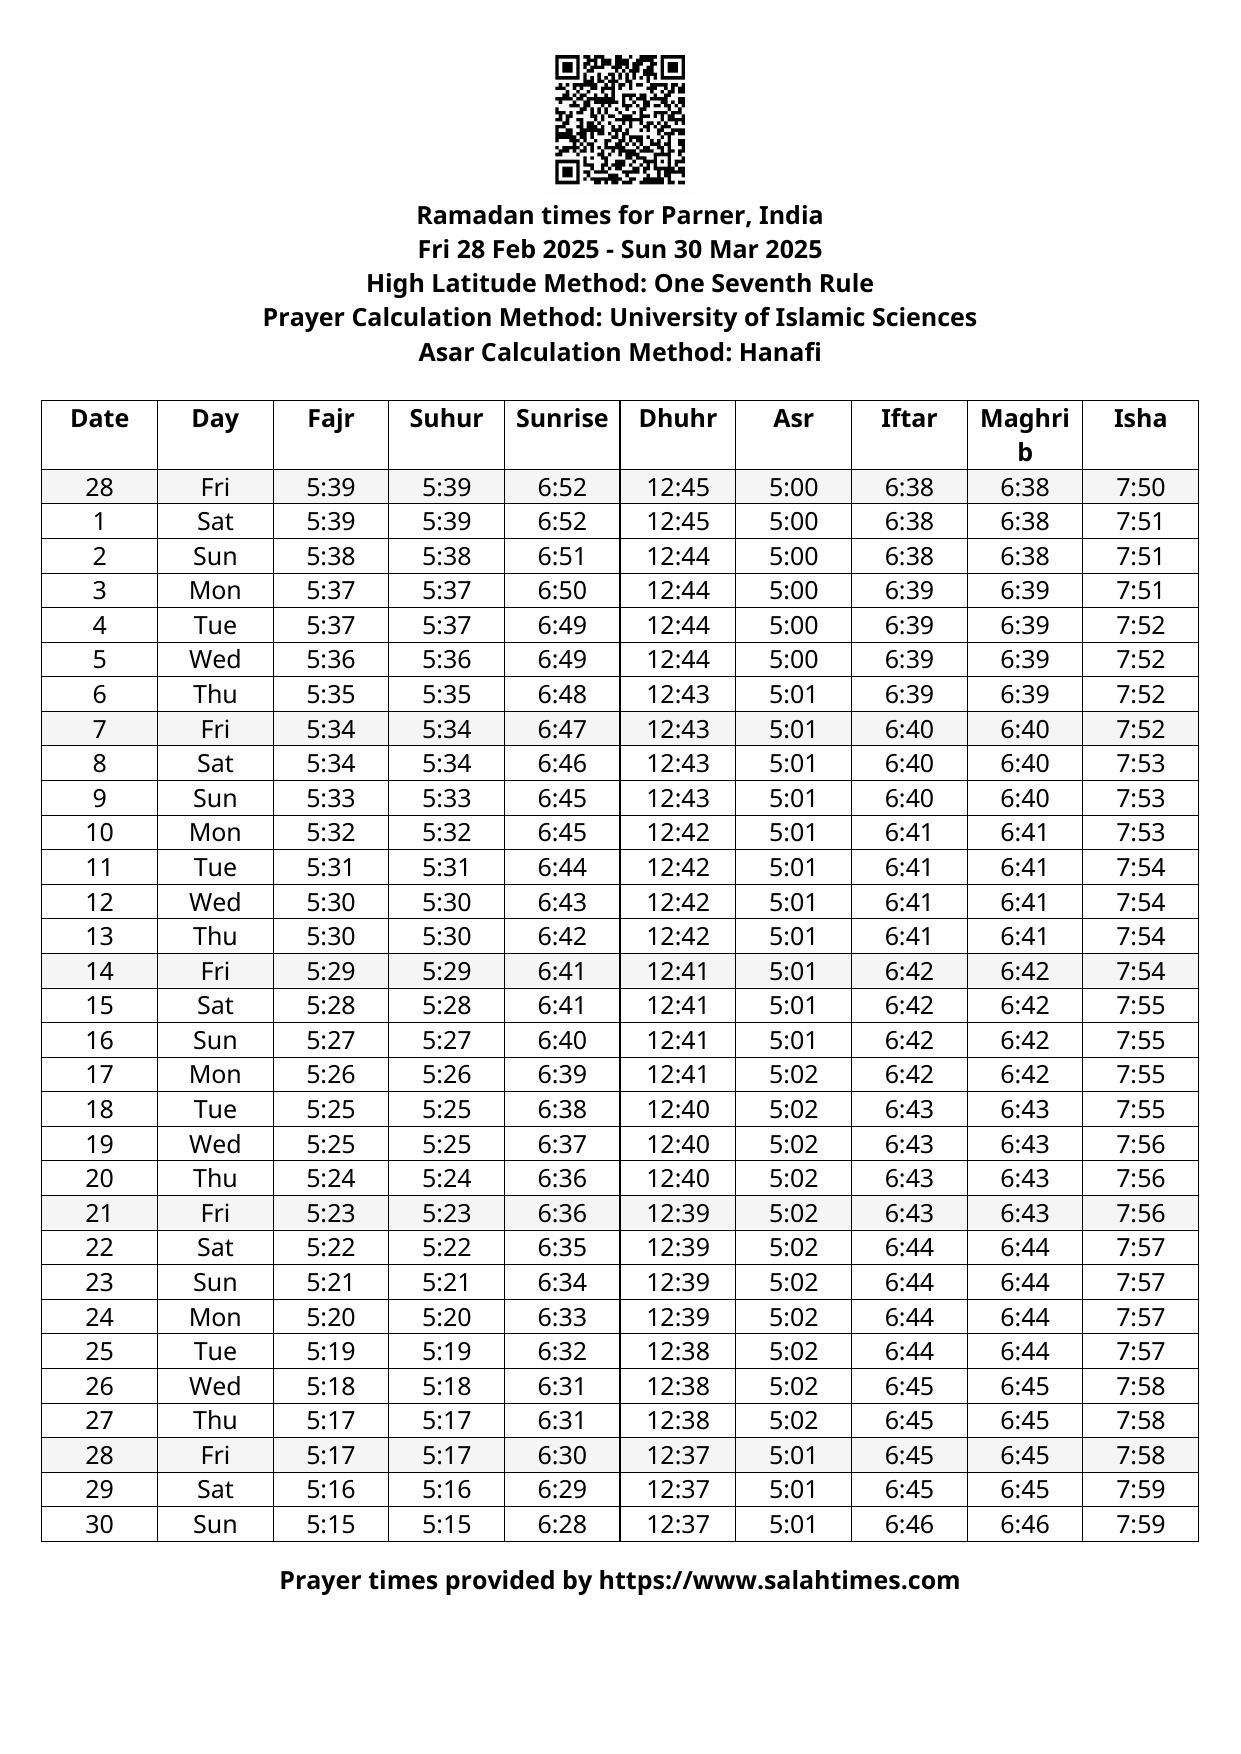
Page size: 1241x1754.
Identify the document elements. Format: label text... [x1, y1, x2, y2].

table_cell 5:34 [389, 746, 504, 780]
table_cell Sat [158, 1473, 273, 1506]
table_cell 6:38 [852, 539, 967, 572]
table_cell 6:45 [968, 1369, 1082, 1402]
table_cell 5:01 [736, 781, 851, 814]
table_cell 6:43 [505, 885, 619, 918]
table_cell 9 [42, 781, 157, 814]
table_cell Mon [158, 1300, 273, 1333]
table_cell 12:44 [621, 539, 735, 572]
table_cell 7:54 [1083, 954, 1198, 987]
table_cell 5:02 [736, 1369, 851, 1402]
table_cell 6:49 [505, 643, 619, 676]
table_cell 5:20 [389, 1300, 504, 1333]
table_cell 7:52 [1083, 643, 1198, 676]
table_cell 5:02 [736, 1196, 851, 1229]
table_cell Fri [158, 1438, 273, 1472]
table_cell 12:40 [621, 1127, 735, 1160]
table_cell 6:41 [968, 850, 1082, 884]
table_cell 6:40 [505, 1023, 619, 1057]
table_cell 5:01 [736, 885, 851, 918]
table_cell 20 [42, 1161, 157, 1195]
table_cell 6:45 [968, 1404, 1082, 1437]
table_cell 7:57 [1083, 1300, 1198, 1333]
table_cell 5:01 [736, 816, 851, 849]
table_cell Fri [158, 954, 273, 987]
table_cell 6:39 [852, 608, 967, 642]
table_cell 6:40 [852, 746, 967, 780]
table_cell 6:41 [968, 816, 1082, 849]
table_cell 5:31 [389, 850, 504, 884]
table_header Day [158, 401, 273, 469]
table_cell 6:43 [852, 1161, 967, 1195]
table_cell 5:01 [736, 677, 851, 711]
table_cell 6:38 [968, 539, 1082, 572]
table_cell 6:42 [968, 989, 1082, 1022]
table_cell 16 [42, 1023, 157, 1057]
table_cell 7:53 [1083, 816, 1198, 849]
table_cell 5:00 [736, 504, 851, 538]
table_cell 18 [42, 1092, 157, 1126]
table_cell 6:39 [852, 643, 967, 676]
table_cell 5:30 [389, 919, 504, 953]
table_cell 5:02 [736, 1265, 851, 1299]
table_cell 12:41 [621, 1023, 735, 1057]
table_cell 6:43 [968, 1196, 1082, 1229]
table_cell 7:57 [1083, 1334, 1198, 1368]
table_cell 6:41 [852, 885, 967, 918]
table_cell 7:55 [1083, 1058, 1198, 1091]
table_cell 6:40 [968, 781, 1082, 814]
table_cell 6:38 [968, 504, 1082, 538]
table_cell 6:32 [505, 1334, 619, 1368]
table_cell 7:53 [1083, 746, 1198, 780]
table_cell 6:30 [505, 1438, 619, 1472]
table_cell Tue [158, 1334, 273, 1368]
table_cell Sun [158, 781, 273, 814]
table_cell 5:01 [736, 1023, 851, 1057]
table_cell 7 [42, 712, 157, 745]
table_cell 6:49 [505, 608, 619, 642]
table_cell 5:37 [274, 574, 388, 607]
table_cell 5:36 [274, 643, 388, 676]
table_cell 5:37 [274, 608, 388, 642]
table_cell 12 [42, 885, 157, 918]
table_cell 5:15 [274, 1507, 388, 1541]
table_cell 12:42 [621, 816, 735, 849]
table_cell 12:38 [621, 1369, 735, 1402]
table_cell Fri [158, 712, 273, 745]
table_cell 6:43 [852, 1127, 967, 1160]
picture [542, 41, 699, 198]
table_cell 6:46 [852, 1507, 967, 1541]
table_cell 6:45 [852, 1404, 967, 1437]
table_cell Mon [158, 816, 273, 849]
table_cell 5:37 [389, 608, 504, 642]
table_cell 6 [42, 677, 157, 711]
table_cell 6:41 [505, 989, 619, 1022]
table_cell 14 [42, 954, 157, 987]
table_cell 6:36 [505, 1196, 619, 1229]
table_cell 5:19 [389, 1334, 504, 1368]
table_cell 12:44 [621, 608, 735, 642]
table_cell 12:43 [621, 677, 735, 711]
table_cell 6:33 [505, 1300, 619, 1333]
table_cell 5:22 [389, 1231, 504, 1264]
table_cell Wed [158, 1369, 273, 1402]
table_header Asr [736, 401, 851, 469]
table_cell 6:39 [852, 677, 967, 711]
table_cell Sat [158, 1231, 273, 1264]
table_cell 27 [42, 1404, 157, 1437]
text Prayer Calculation Method: University of Islamic Sciences [42, 300, 1198, 334]
table_cell 6:45 [505, 816, 619, 849]
text Ramadan times for Parner, India [42, 198, 1198, 232]
table_cell 6:39 [968, 643, 1082, 676]
table_cell 5:23 [389, 1196, 504, 1229]
table_cell 6:44 [968, 1265, 1082, 1299]
table_cell 6:44 [852, 1231, 967, 1264]
table_cell 8 [42, 746, 157, 780]
table_cell 5:16 [389, 1473, 504, 1506]
table_cell 28 [42, 470, 157, 503]
table_cell 25 [42, 1334, 157, 1368]
table_cell 7:58 [1083, 1438, 1198, 1472]
table_cell 6:45 [968, 1438, 1082, 1472]
table_cell 5:23 [274, 1196, 388, 1229]
table_cell 5:17 [274, 1438, 388, 1472]
table_cell 7:54 [1083, 885, 1198, 918]
table_cell 6:41 [852, 816, 967, 849]
table_cell 6:43 [968, 1127, 1082, 1160]
table_cell 12:38 [621, 1404, 735, 1437]
table_cell 5:25 [274, 1092, 388, 1126]
table_cell 12:42 [621, 850, 735, 884]
table_cell 6:39 [852, 574, 967, 607]
table_cell 6:43 [968, 1161, 1082, 1195]
table_cell 12:42 [621, 919, 735, 953]
table_cell 6:39 [968, 677, 1082, 711]
table_cell 5:02 [736, 1231, 851, 1264]
table_cell Sat [158, 989, 273, 1022]
table_cell 5:27 [389, 1023, 504, 1057]
table_cell 6:40 [852, 712, 967, 745]
table_cell Mon [158, 1058, 273, 1091]
table_cell 5:29 [274, 954, 388, 987]
table_cell 6:42 [852, 1023, 967, 1057]
table_cell 6:46 [968, 1507, 1082, 1541]
table_cell 30 [42, 1507, 157, 1541]
table_cell 3 [42, 574, 157, 607]
table_cell 6:44 [968, 1231, 1082, 1264]
table_cell 5:26 [389, 1058, 504, 1091]
table_cell 5:01 [736, 989, 851, 1022]
table_cell 6:39 [968, 574, 1082, 607]
table_cell Wed [158, 643, 273, 676]
table_cell 5:24 [389, 1161, 504, 1195]
table_cell 7:54 [1083, 919, 1198, 953]
table_cell 7:57 [1083, 1265, 1198, 1299]
table_cell 6:36 [505, 1161, 619, 1195]
table_cell 11 [42, 850, 157, 884]
table_cell 12:38 [621, 1334, 735, 1368]
table_cell 29 [42, 1473, 157, 1506]
table_cell 5:02 [736, 1334, 851, 1368]
table_header Dhuhr [621, 401, 735, 469]
table_cell 7:59 [1083, 1473, 1198, 1506]
table_cell 5:39 [389, 470, 504, 503]
table_cell 7:50 [1083, 470, 1198, 503]
table_cell 6:42 [968, 1023, 1082, 1057]
table_header Sunrise [505, 401, 619, 469]
table_cell 6:39 [505, 1058, 619, 1091]
table_cell 7:58 [1083, 1369, 1198, 1402]
table_cell 5:25 [389, 1092, 504, 1126]
table_cell 7:56 [1083, 1127, 1198, 1160]
table_cell Sun [158, 1507, 273, 1541]
table_cell Sun [158, 1265, 273, 1299]
table_cell 1 [42, 504, 157, 538]
table_cell 5:25 [389, 1127, 504, 1160]
table_cell 12:41 [621, 1058, 735, 1091]
table_header Isha [1083, 401, 1198, 469]
table_header Date [42, 401, 157, 469]
table_header Fajr [274, 401, 388, 469]
table_cell 7:52 [1083, 608, 1198, 642]
table_cell 22 [42, 1231, 157, 1264]
table_cell 6:43 [968, 1092, 1082, 1126]
table_cell 6:50 [505, 574, 619, 607]
table_cell 24 [42, 1300, 157, 1333]
table_cell 5:27 [274, 1023, 388, 1057]
table_cell 7:51 [1083, 539, 1198, 572]
table_cell 6:42 [852, 989, 967, 1022]
table_cell 5:02 [736, 1092, 851, 1126]
table_cell 6:44 [852, 1300, 967, 1333]
table_cell 6:38 [852, 470, 967, 503]
table_cell 2 [42, 539, 157, 572]
table_cell 7:58 [1083, 1404, 1198, 1437]
table_cell 5:01 [736, 954, 851, 987]
table_cell 5:36 [389, 643, 504, 676]
table_cell 5:37 [389, 574, 504, 607]
table_cell 5:38 [274, 539, 388, 572]
table_cell 7:55 [1083, 1092, 1198, 1126]
table_cell 5:34 [274, 746, 388, 780]
table_cell 5:28 [389, 989, 504, 1022]
table_cell Sat [158, 504, 273, 538]
table_cell 12:42 [621, 885, 735, 918]
table_cell 5:31 [274, 850, 388, 884]
table_cell 5:01 [736, 1507, 851, 1541]
table_cell 6:44 [852, 1265, 967, 1299]
table_cell 5:18 [389, 1369, 504, 1402]
table_cell 5:17 [389, 1404, 504, 1437]
table_cell 6:52 [505, 470, 619, 503]
table_cell 6:45 [852, 1438, 967, 1472]
table_cell 5:30 [389, 885, 504, 918]
table_cell 5:28 [274, 989, 388, 1022]
table_cell 5:34 [389, 712, 504, 745]
table_cell 21 [42, 1196, 157, 1229]
table_cell 7:51 [1083, 574, 1198, 607]
table_cell 6:42 [505, 919, 619, 953]
table_cell 5:17 [389, 1438, 504, 1472]
table_cell Fri [158, 470, 273, 503]
table_cell 5:19 [274, 1334, 388, 1368]
table_cell 6:47 [505, 712, 619, 745]
table_cell 6:31 [505, 1404, 619, 1437]
table_cell 6:41 [505, 954, 619, 987]
table_cell 5:00 [736, 539, 851, 572]
table_cell 12:43 [621, 746, 735, 780]
table_cell 6:31 [505, 1369, 619, 1402]
table_cell 6:38 [852, 504, 967, 538]
table_cell 28 [42, 1438, 157, 1472]
table_cell Fri [158, 1196, 273, 1229]
table_cell 6:46 [505, 746, 619, 780]
table_header Maghrib [968, 401, 1082, 469]
table_cell 6:48 [505, 677, 619, 711]
table_cell 12:45 [621, 470, 735, 503]
table_cell Thu [158, 677, 273, 711]
table_cell 5:33 [389, 781, 504, 814]
table_cell 12:37 [621, 1438, 735, 1472]
table_cell 12:40 [621, 1161, 735, 1195]
table_cell 26 [42, 1369, 157, 1402]
table_cell 5:15 [389, 1507, 504, 1541]
table_cell 6:42 [852, 1058, 967, 1091]
table_cell 6:34 [505, 1265, 619, 1299]
table_cell 6:40 [852, 781, 967, 814]
table_cell Sat [158, 746, 273, 780]
table_cell 6:41 [852, 850, 967, 884]
table_cell 12:37 [621, 1507, 735, 1541]
table_cell 5:01 [736, 919, 851, 953]
table_cell 5:35 [389, 677, 504, 711]
table_cell 7:51 [1083, 504, 1198, 538]
table_cell 5:22 [274, 1231, 388, 1264]
table_cell 4 [42, 608, 157, 642]
table_cell 7:55 [1083, 1023, 1198, 1057]
table_cell 6:52 [505, 504, 619, 538]
table_cell 12:39 [621, 1196, 735, 1229]
table_cell 6:44 [505, 850, 619, 884]
table_cell Tue [158, 1092, 273, 1126]
table_cell Tue [158, 608, 273, 642]
table_cell 6:45 [505, 781, 619, 814]
table_cell 19 [42, 1127, 157, 1160]
table_cell 12:41 [621, 954, 735, 987]
table_cell 5:02 [736, 1404, 851, 1437]
table_cell 23 [42, 1265, 157, 1299]
table_cell 6:43 [852, 1092, 967, 1126]
table_cell 6:39 [968, 608, 1082, 642]
table_cell 5:16 [274, 1473, 388, 1506]
table_cell 5:21 [274, 1265, 388, 1299]
table_cell 7:57 [1083, 1231, 1198, 1264]
table_cell 5:02 [736, 1300, 851, 1333]
table_cell 6:44 [852, 1334, 967, 1368]
table_cell 6:28 [505, 1507, 619, 1541]
table_cell 6:44 [968, 1334, 1082, 1368]
table_cell 5:01 [736, 850, 851, 884]
table_cell 6:38 [968, 470, 1082, 503]
text Fri 28 Feb 2025 - Sun 30 Mar 2025 [42, 232, 1198, 266]
table_cell 7:56 [1083, 1161, 1198, 1195]
table_cell 7:56 [1083, 1196, 1198, 1229]
table_cell 5:01 [736, 1438, 851, 1472]
table_cell 12:43 [621, 781, 735, 814]
table_cell 5:02 [736, 1058, 851, 1091]
table_cell 5:39 [274, 470, 388, 503]
table_cell 5:24 [274, 1161, 388, 1195]
table_cell 6:42 [968, 954, 1082, 987]
table_cell 12:45 [621, 504, 735, 538]
table_cell 6:41 [852, 919, 967, 953]
table_cell 5:02 [736, 1161, 851, 1195]
table_cell 6:40 [968, 746, 1082, 780]
table_cell Thu [158, 919, 273, 953]
table_cell Thu [158, 1404, 273, 1437]
table_cell 5:32 [274, 816, 388, 849]
table_cell 5:01 [736, 1473, 851, 1506]
table_cell 7:52 [1083, 677, 1198, 711]
table_cell 5:30 [274, 885, 388, 918]
table_cell 7:52 [1083, 712, 1198, 745]
table_cell 6:35 [505, 1231, 619, 1264]
table_cell 6:45 [968, 1473, 1082, 1506]
table_cell 10 [42, 816, 157, 849]
table_cell 5:30 [274, 919, 388, 953]
table_cell 7:55 [1083, 989, 1198, 1022]
table_cell 5 [42, 643, 157, 676]
table_cell 6:41 [968, 919, 1082, 953]
table_cell 5:02 [736, 1127, 851, 1160]
text Prayer times provided by https://www.salahtimes.com [42, 1563, 1198, 1597]
table_cell 12:43 [621, 712, 735, 745]
table_cell 12:44 [621, 574, 735, 607]
table_cell 5:33 [274, 781, 388, 814]
table_cell 12:37 [621, 1473, 735, 1506]
table_cell 5:29 [389, 954, 504, 987]
table_cell 15 [42, 989, 157, 1022]
table_cell 6:37 [505, 1127, 619, 1160]
table_cell 12:41 [621, 989, 735, 1022]
table_cell 12:40 [621, 1092, 735, 1126]
table_cell 5:00 [736, 643, 851, 676]
table_cell 7:54 [1083, 850, 1198, 884]
table_cell 5:39 [389, 504, 504, 538]
table_cell 12:39 [621, 1231, 735, 1264]
table_cell 12:44 [621, 643, 735, 676]
table_cell Sun [158, 539, 273, 572]
table_cell 5:38 [389, 539, 504, 572]
table_cell Sun [158, 1023, 273, 1057]
table_cell 5:01 [736, 746, 851, 780]
table_cell 6:51 [505, 539, 619, 572]
table_cell 5:18 [274, 1369, 388, 1402]
table_cell Mon [158, 574, 273, 607]
table_cell 5:00 [736, 470, 851, 503]
table_cell Wed [158, 1127, 273, 1160]
table_cell 6:44 [968, 1300, 1082, 1333]
table_cell 6:45 [852, 1369, 967, 1402]
table_cell Wed [158, 885, 273, 918]
table_cell 6:41 [968, 885, 1082, 918]
table_cell 5:00 [736, 574, 851, 607]
table_cell 12:39 [621, 1300, 735, 1333]
table_cell 5:17 [274, 1404, 388, 1437]
table_cell 5:39 [274, 504, 388, 538]
table_cell Tue [158, 850, 273, 884]
table_cell 5:25 [274, 1127, 388, 1160]
table_cell 6:40 [968, 712, 1082, 745]
table_cell 6:45 [852, 1473, 967, 1506]
table_cell 5:20 [274, 1300, 388, 1333]
table_cell 13 [42, 919, 157, 953]
table_cell 6:29 [505, 1473, 619, 1506]
table_cell 6:42 [968, 1058, 1082, 1091]
table_cell 5:34 [274, 712, 388, 745]
table_header Suhur [389, 401, 504, 469]
table_cell 12:39 [621, 1265, 735, 1299]
table_cell 5:01 [736, 712, 851, 745]
table_cell Thu [158, 1161, 273, 1195]
table_cell 6:42 [852, 954, 967, 987]
table_cell 6:38 [505, 1092, 619, 1126]
table_cell 5:00 [736, 608, 851, 642]
table_cell 6:43 [852, 1196, 967, 1229]
table_cell 5:26 [274, 1058, 388, 1091]
table_cell 5:21 [389, 1265, 504, 1299]
table_cell 17 [42, 1058, 157, 1091]
table_cell 7:59 [1083, 1507, 1198, 1541]
table_cell 5:35 [274, 677, 388, 711]
table_cell 7:53 [1083, 781, 1198, 814]
text High Latitude Method: One Seventh Rule [42, 266, 1198, 300]
table_header Iftar [852, 401, 967, 469]
table_cell 5:32 [389, 816, 504, 849]
text Asar Calculation Method: Hanafi [42, 334, 1198, 368]
